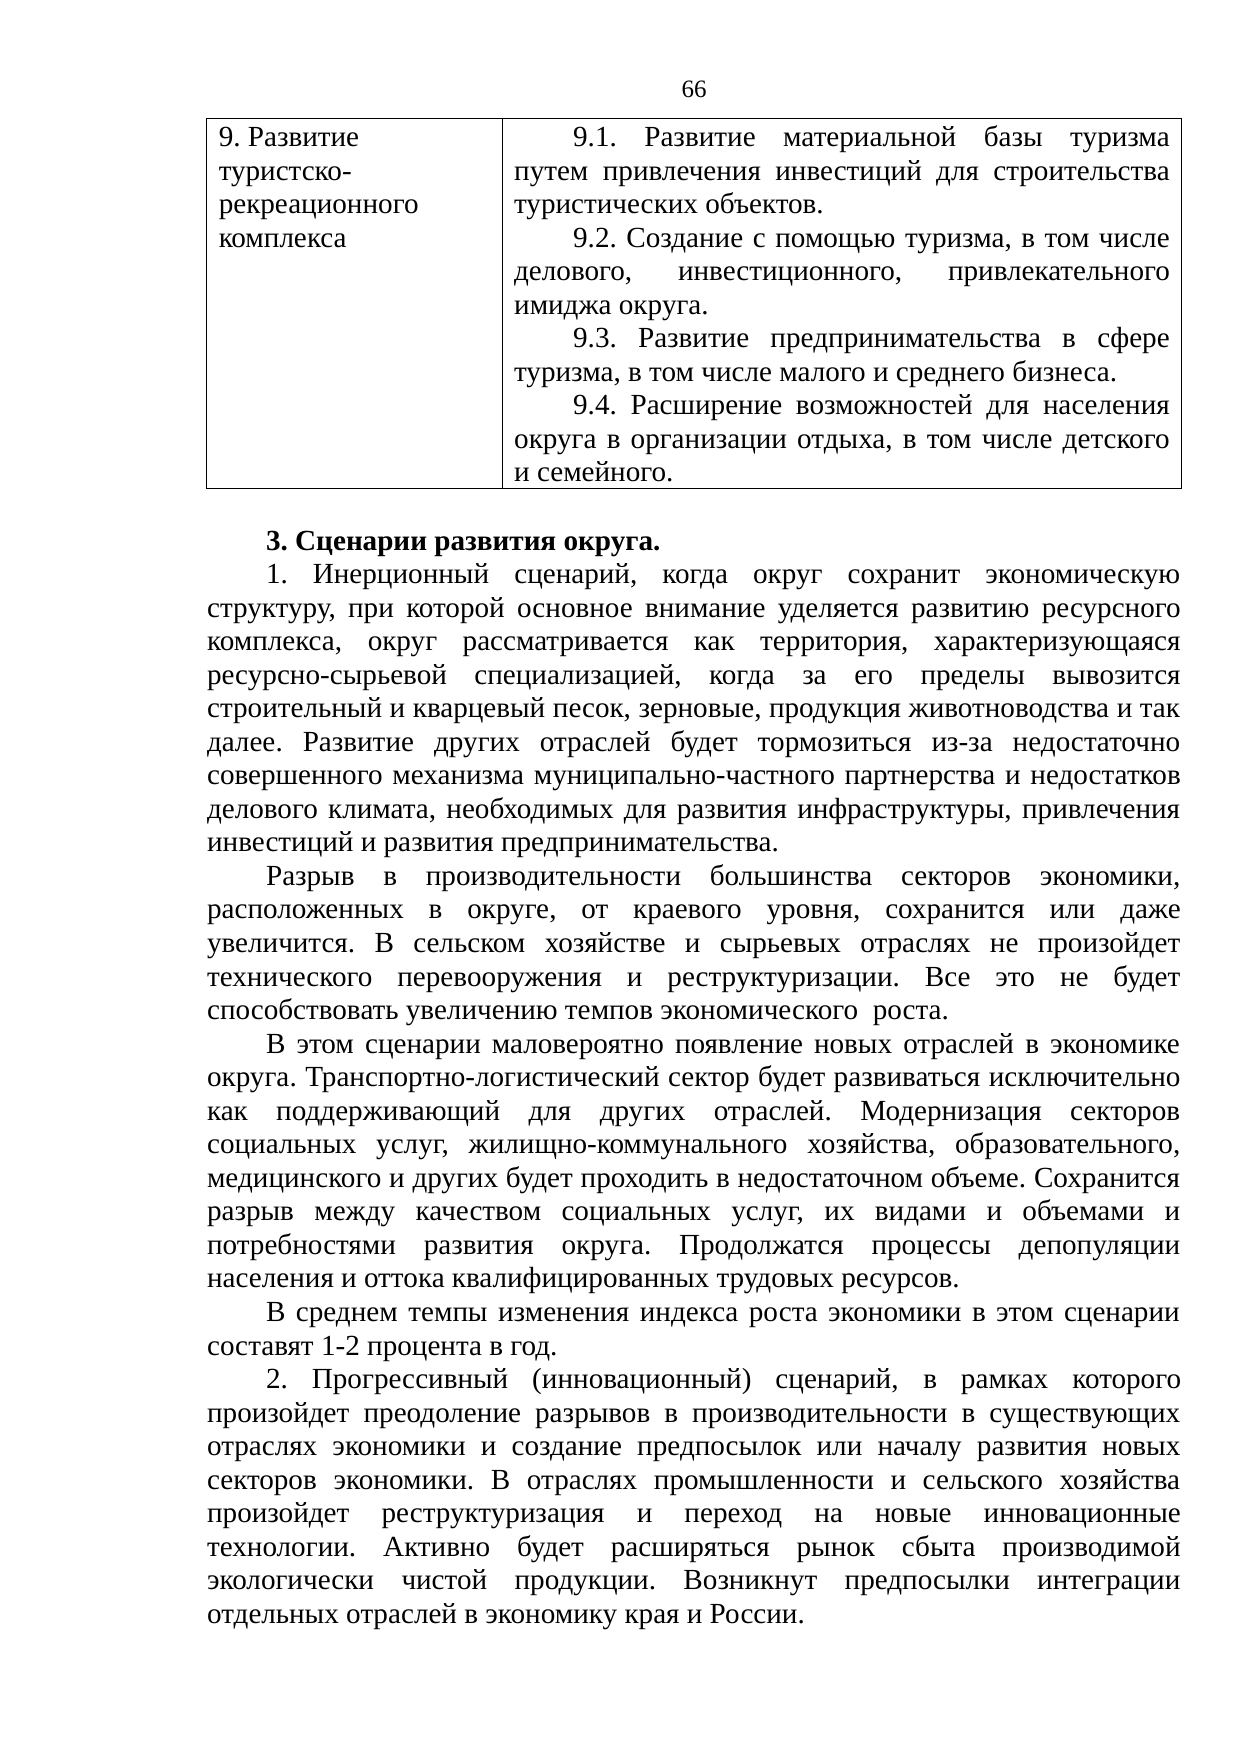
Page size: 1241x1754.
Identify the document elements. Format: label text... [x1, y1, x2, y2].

text 3. Сценарии развития округа. [207, 523, 1181, 556]
text 2. Прогрессивный (инновационный) сценарий, в рамках которого произойдет преодоление разрывов в производительности в существующих отраслях экономики и создание предпосылок или началу развития новых секторов экономики. В отраслях промышленности и сельского хозяйства произойдет реструктуризация и переход на новые инновационные технологии. Активно будет расширяться рынок сбыта производимой экологически чистой продукции. Возникнут предпосылки интеграции отдельных отраслей в экономику края и России. [207, 1361, 1181, 1629]
text В этом сценарии маловероятно появление новых отраслей в экономике округа. Транспортно-логистический сектор будет развиваться исключительно как поддерживающий для других отраслей. Модернизация секторов социальных услуг, жилищно-коммунального хозяйства, образовательного, медицинского и других будет проходить в недостаточном объеме. Сохранится разрыв между качеством социальных услуг, их видами и объемами и потребностями развития округа. Продолжатся процессы депопуляции населения и оттока квалифицированных трудовых ресурсов. [207, 1026, 1181, 1294]
table_cell 9.1. Развитие материальной базы туризма путем привлечения инвестиций для строительства туристических объектов. 9.2. Создание с помощью туризма, в том числе делового, инвестиционного, привлекательного имиджа округа. 9.3. Развитие предпринимательства в сфере туризма, в том числе малого и среднего бизнеса. 9.4. Расширение возможностей для населения округа в организации отдыха, в том числе детского и семейного. [503, 119, 1181, 488]
text В среднем темпы изменения индекса роста экономики в этом сценарии составят 1-2 процента в год. [207, 1294, 1181, 1361]
text Разрыв в производительности большинства секторов экономики, расположенных в округе, от краевого уровня, сохранится или даже увеличится. В сельском хозяйстве и сырьевых отраслях не произойдет технического перевооружения и реструктуризации. Все это не будет способствовать увеличению темпов экономического роста. [207, 858, 1181, 1026]
text 1. Инерционный сценарий, когда округ сохранит экономическую структуру, при которой основное внимание уделяется развитию ресурсного комплекса, округ рассматривается как территория, характеризующаяся ресурсно-сырьевой специализацией, когда за его пределы вывозится строительный и кварцевый песок, зерновые, продукция животноводства и так далее. Развитие других отраслей будет тормозиться из-за недостаточно совершенного механизма муниципально-частного партнерства и недостатков делового климата, необходимых для развития инфраструктуры, привлечения инвестиций и развития предпринимательства. [207, 556, 1181, 858]
table_cell 9. Развитие туристско-рекреационного комплекса [207, 119, 502, 488]
